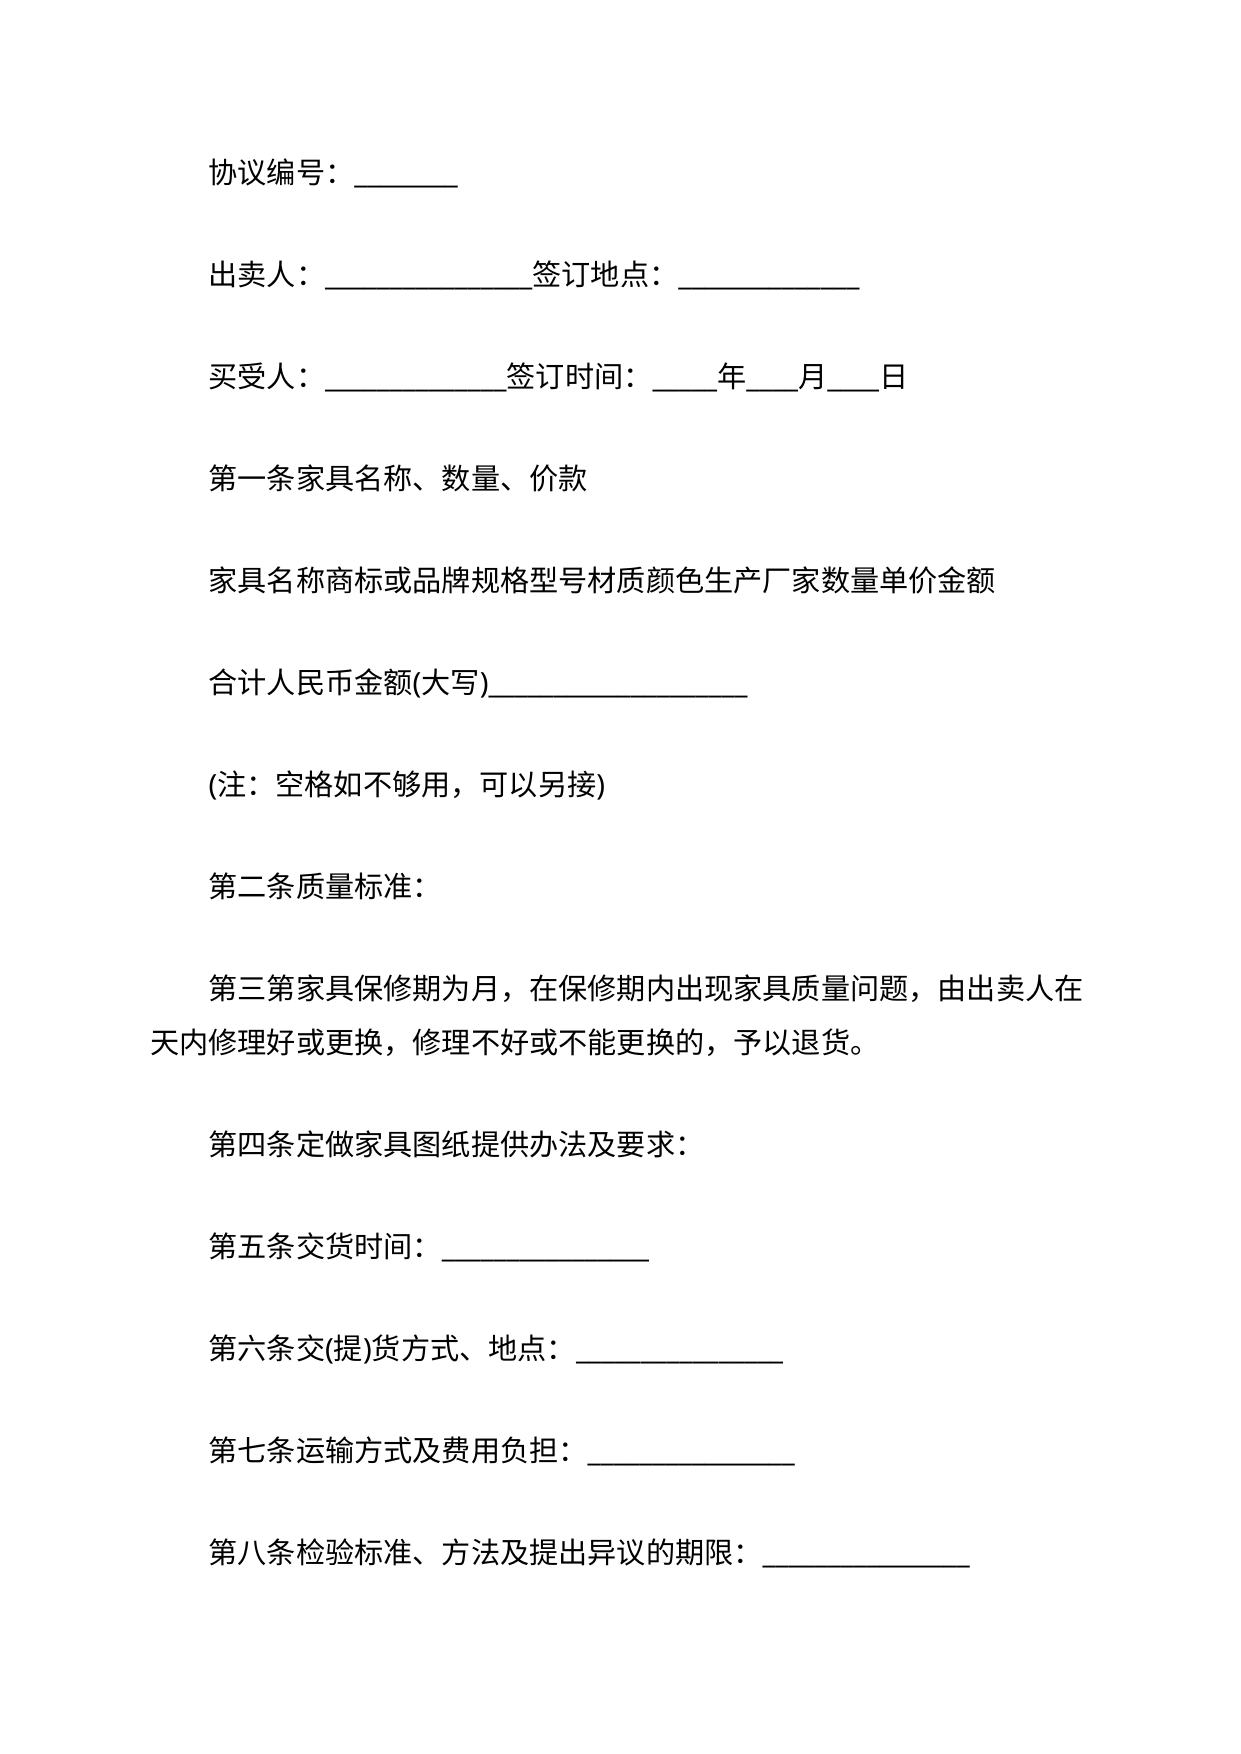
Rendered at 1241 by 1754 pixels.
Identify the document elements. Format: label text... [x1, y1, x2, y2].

text 第四条定做家具图纸提供办法及要求： [150, 1122, 1090, 1164]
text 第一条家具名称、数量、价款 [150, 456, 1090, 498]
text 买受人：______________签订时间：_____年____月____日 [150, 354, 1090, 396]
text 家具名称商标或品牌规格型号材质颜色生产厂家数量单价金额 [150, 558, 1090, 600]
text 合计人民币金额(大写)____________________ [150, 659, 1090, 702]
text 出卖人：________________签订地点：______________ [150, 252, 1090, 294]
text 第二条质量标准： [150, 863, 1090, 906]
text 第六条交(提)货方式、地点：________________ [150, 1326, 1090, 1368]
text 第八条检验标准、方法及提出异议的期限：________________ [150, 1529, 1090, 1572]
text (注：空格如不够用，可以另接) [150, 761, 1090, 804]
text 协议编号：________ [150, 150, 1090, 192]
text 第七条运输方式及费用负担：________________ [150, 1428, 1090, 1470]
text 第五条交货时间：________________ [150, 1224, 1090, 1266]
text 第三第家具保修期为月，在保修期内出现家具质量问题，由出卖人在天内修理好或更换，修理不好或不能更换的，予以退货。 [150, 965, 1090, 1062]
